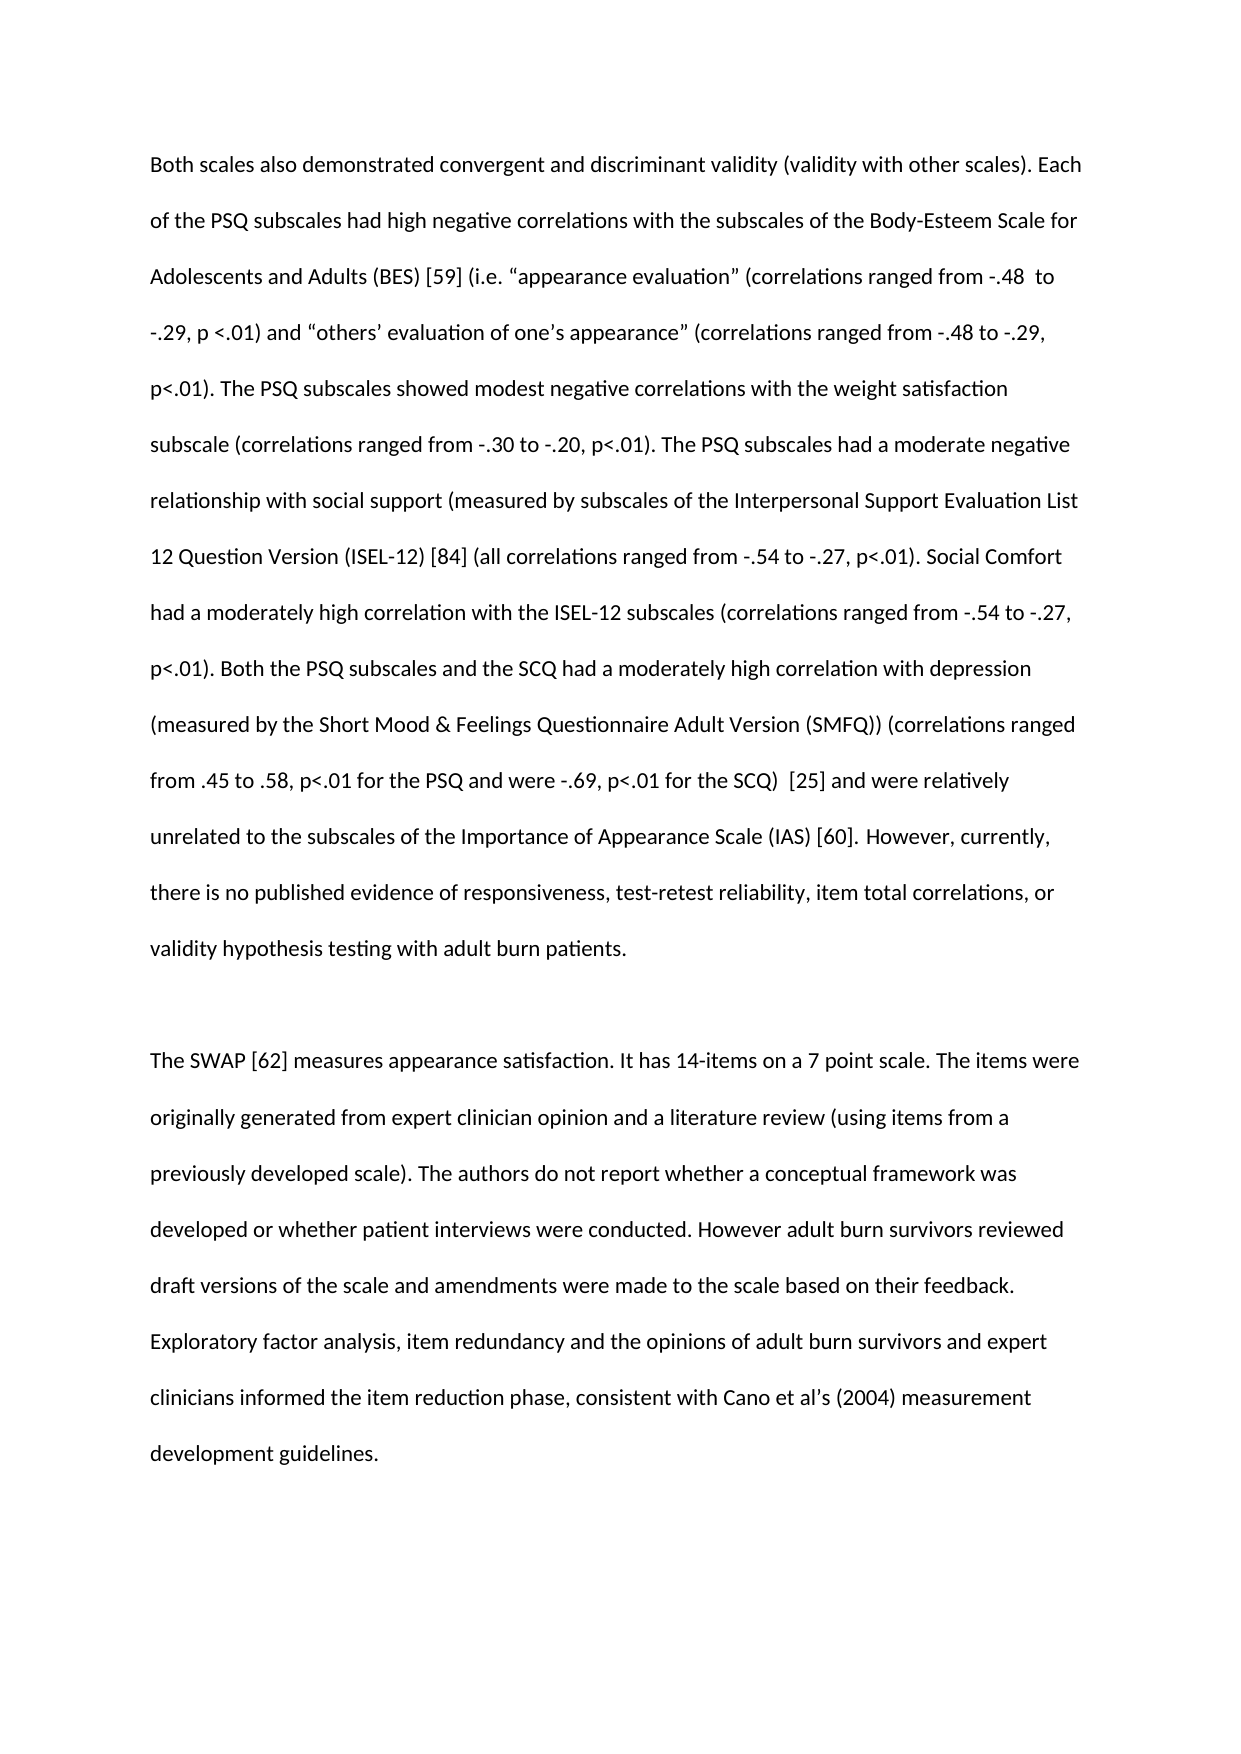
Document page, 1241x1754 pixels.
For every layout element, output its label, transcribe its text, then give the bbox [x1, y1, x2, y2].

text Both scales also demonstrated convergent and discriminant validity (validity with other scales). Each of the PSQ subscales had high negative correlations with the subscales of the Body-Esteem Scale for Adolescents and Adults (BES) [59] (i.e. “appearance evaluation” (correlations ranged from -.48 to -.29, p <.01) and “others’ evaluation of one’s appearance” (correlations ranged from -.48 to -.29, p<.01). The PSQ subscales showed modest negative correlations with the weight satisfaction subscale (correlations ranged from -.30 to -.20, p<.01). The PSQ subscales had a moderate negative relationship with social support (measured by subscales of the Interpersonal Support Evaluation List 12 Question Version (ISEL-12) [84] (all correlations ranged from -.54 to -.27, p<.01). Social Comfort had a moderately high correlation with the ISEL-12 subscales (correlations ranged from -.54 to -.27, p<.01). Both the PSQ subscales and the SCQ had a moderately high correlation with depression (measured by the Short Mood & Feelings Questionnaire Adult Version (SMFQ)) (correlations ranged from .45 to .58, p<.01 for the PSQ and were -.69, p<.01 for the SCQ) [25] and were relatively unrelated to the subscales of the Importance of Appearance Scale (IAS) [60]. However, currently, there is no published evidence of responsiveness, test-retest reliability, item total correlations, or validity hypothesis testing with adult burn patients. [150, 150, 1090, 963]
text The SWAP [62] measures appearance satisfaction. It has 14-items on a 7 point scale. The items were originally generated from expert clinician opinion and a literature review (using items from a previously developed scale). The authors do not report whether a conceptual framework was developed or whether patient interviews were conducted. However adult burn survivors reviewed draft versions of the scale and amendments were made to the scale based on their feedback. Exploratory factor analysis, item redundancy and the opinions of adult burn survivors and expert clinicians informed the item reduction phase, consistent with Cano et al’s (2004) measurement development guidelines. [150, 1047, 1090, 1467]
